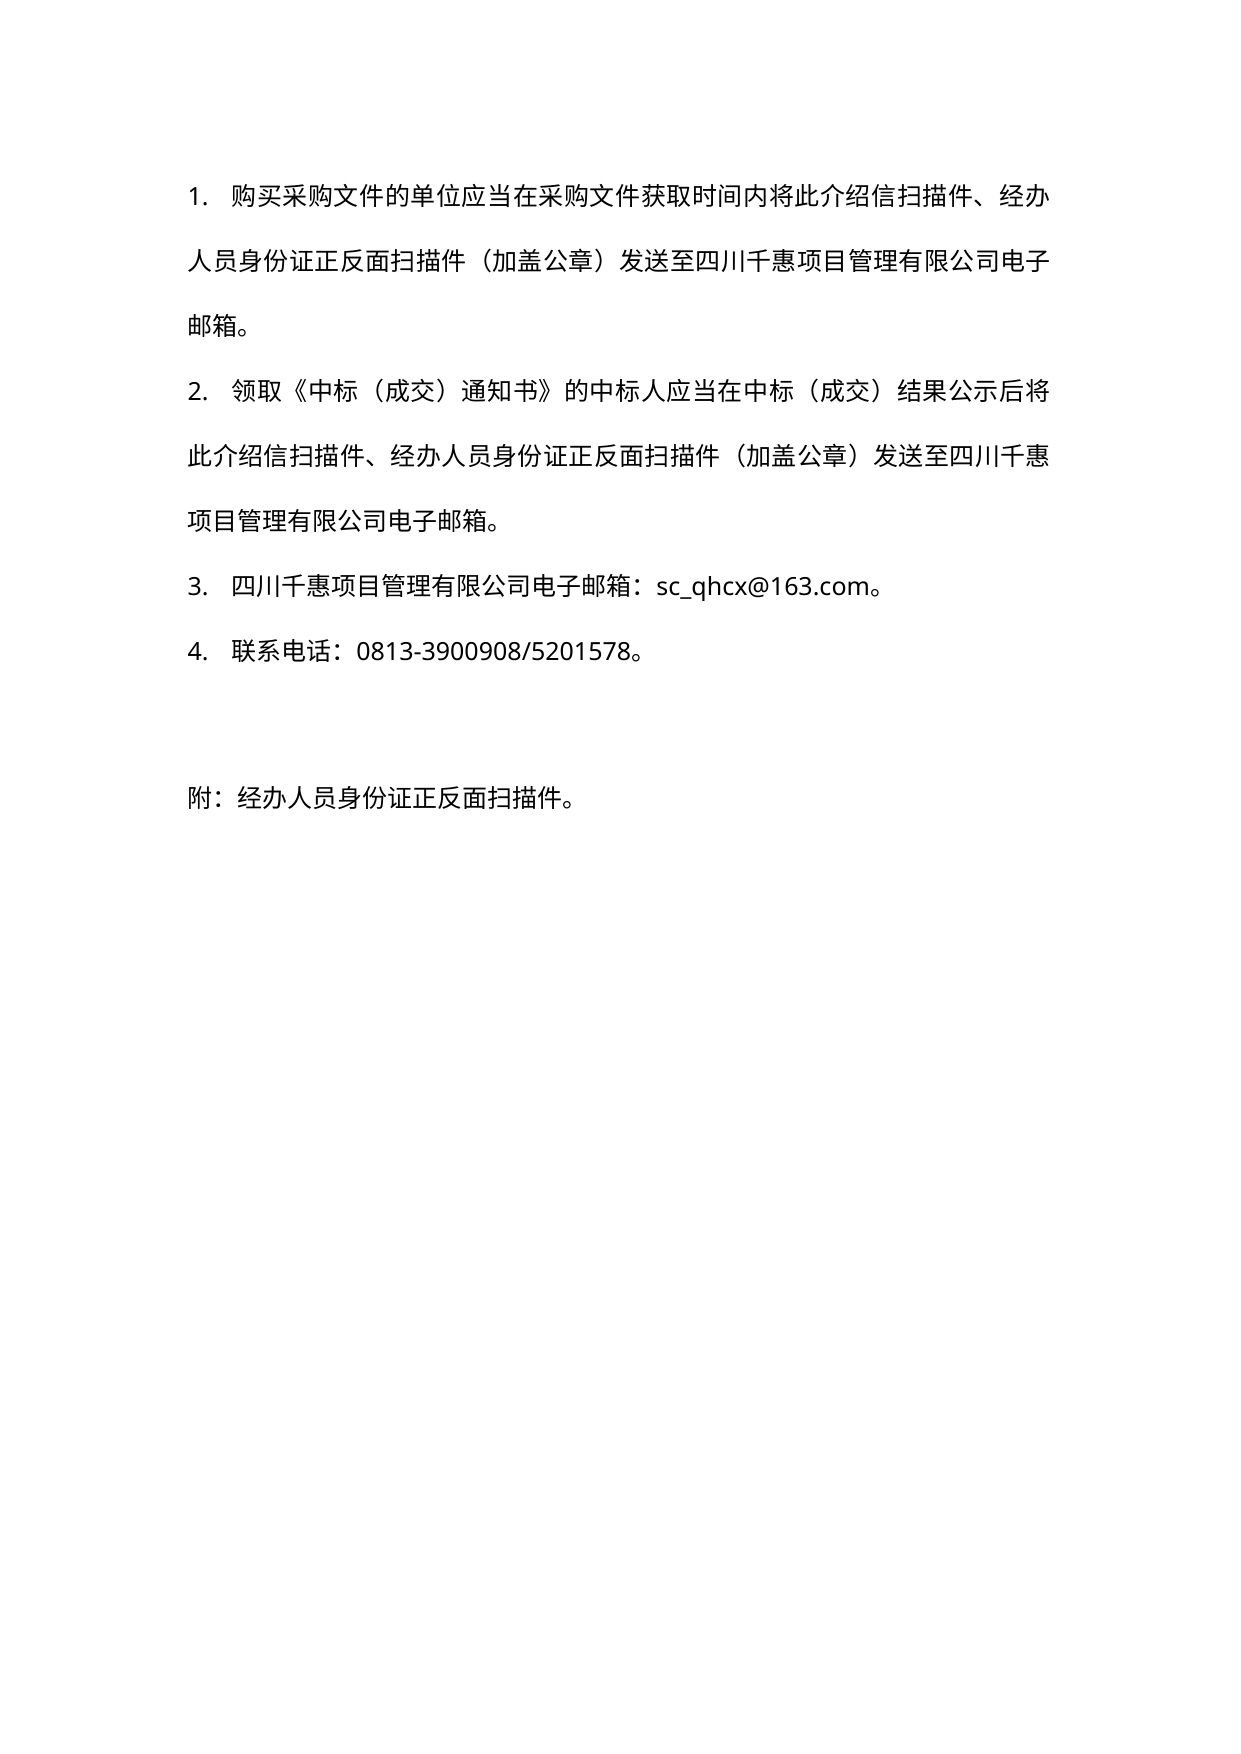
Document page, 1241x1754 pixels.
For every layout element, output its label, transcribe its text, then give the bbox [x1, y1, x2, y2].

text 2. 领取《中标（成交）通知书》的中标人应当在中标（成交）结果公示后将此介绍信扫描件、经办人员身份证正反面扫描件（加盖公章）发送至四川千惠项目管理有限公司电子邮箱。 [187, 357, 1053, 552]
text 1. 购买采购文件的单位应当在采购文件获取时间内将此介绍信扫描件、经办人员身份证正反面扫描件（加盖公章）发送至四川千惠项目管理有限公司电子邮箱。 [187, 162, 1053, 357]
text 4. 联系电话：0813-3900908/5201578。 [187, 617, 1053, 682]
text 附：经办人员身份证正反面扫描件。 [187, 764, 1053, 829]
text 3. 四川千惠项目管理有限公司电子邮箱：sc_qhcx@163.com。 [187, 552, 1053, 617]
